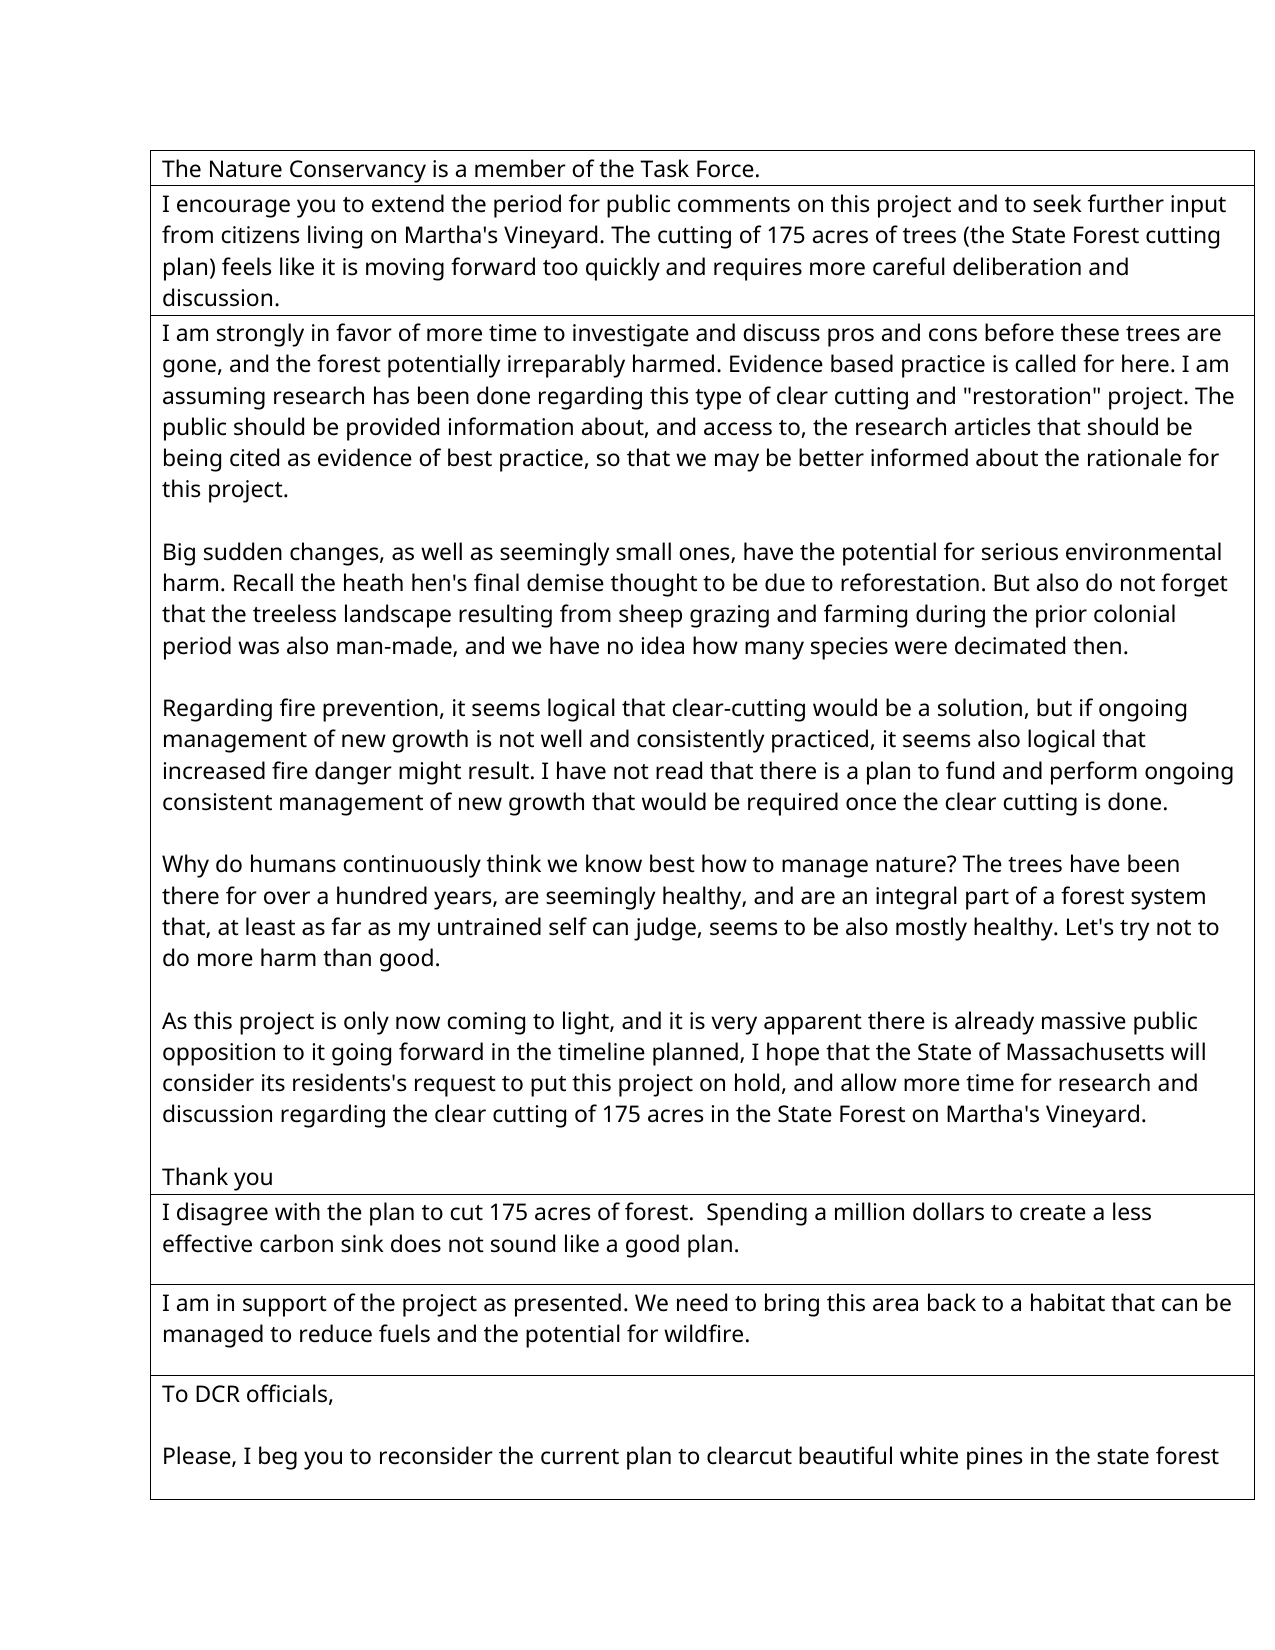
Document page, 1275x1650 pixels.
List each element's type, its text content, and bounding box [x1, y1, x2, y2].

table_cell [151, 151, 1254, 185]
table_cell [151, 1376, 1254, 1499]
table_cell I am in support of the project as presented. We need to bring this area back to a habitat that can be managed to reduce fuels and the potential for wildfire. [151, 1285, 1254, 1375]
table_cell I encourage you to extend the period for public comments on this project and to seek further input from citizens living on Martha's Vineyard. The cutting of 175 acres of trees (the State Forest cutting plan) feels like it is moving forward too quickly and requires more careful deliberation and discussion. [151, 186, 1254, 314]
table_cell I am strongly in favor of more time to investigate and discuss pros and cons before these trees are gone, and the forest potentially irreparably harmed. Evidence based practice is called for here. I am assuming research has been done regarding this type of clear cutting and "restoration" project. The public should be provided information about, and access to, the research articles that should be being cited as evidence of best practice, so that we may be better informed about the rationale for this project. Big sudden changes, as well as seemingly small ones, have the potential for serious environmental harm. Recall the heath hen's final demise thought to be due to reforestation. But also do not forget that the treeless landscape resulting from sheep grazing and farming during the prior colonial period was also man-made, and we have no idea how many species were decimated then. Regarding fire prevention, it seems logical that clear-cutting would be a solution, but if ongoing management of new growth is not well and consistently practiced, it seems also logical that increased fire danger might result. I have not read that there is a plan to fund and perform ongoing consistent management of new growth that would be required once the clear cutting is done. Why do humans continuously think we know best how to manage nature? The trees have been there for over a hundred years, are seemingly healthy, and are an integral part of a forest system that, at least as far as my untrained self can judge, seems to be also mostly healthy. Let's try not to do more harm than good. As this project is only now coming to light, and it is very apparent there is already massive public opposition to it going forward in the timeline planned, I hope that the State of Massachusetts will consider its residents's request to put this project on hold, and allow more time for research and discussion regarding the clear cutting of 175 acres in the State Forest on Martha's Vineyard. Thank you [151, 316, 1254, 1194]
table_cell I disagree with the plan to cut 175 acres of forest. Spending a million dollars to create a less effective carbon sink does not sound like a good plan. [151, 1195, 1254, 1284]
